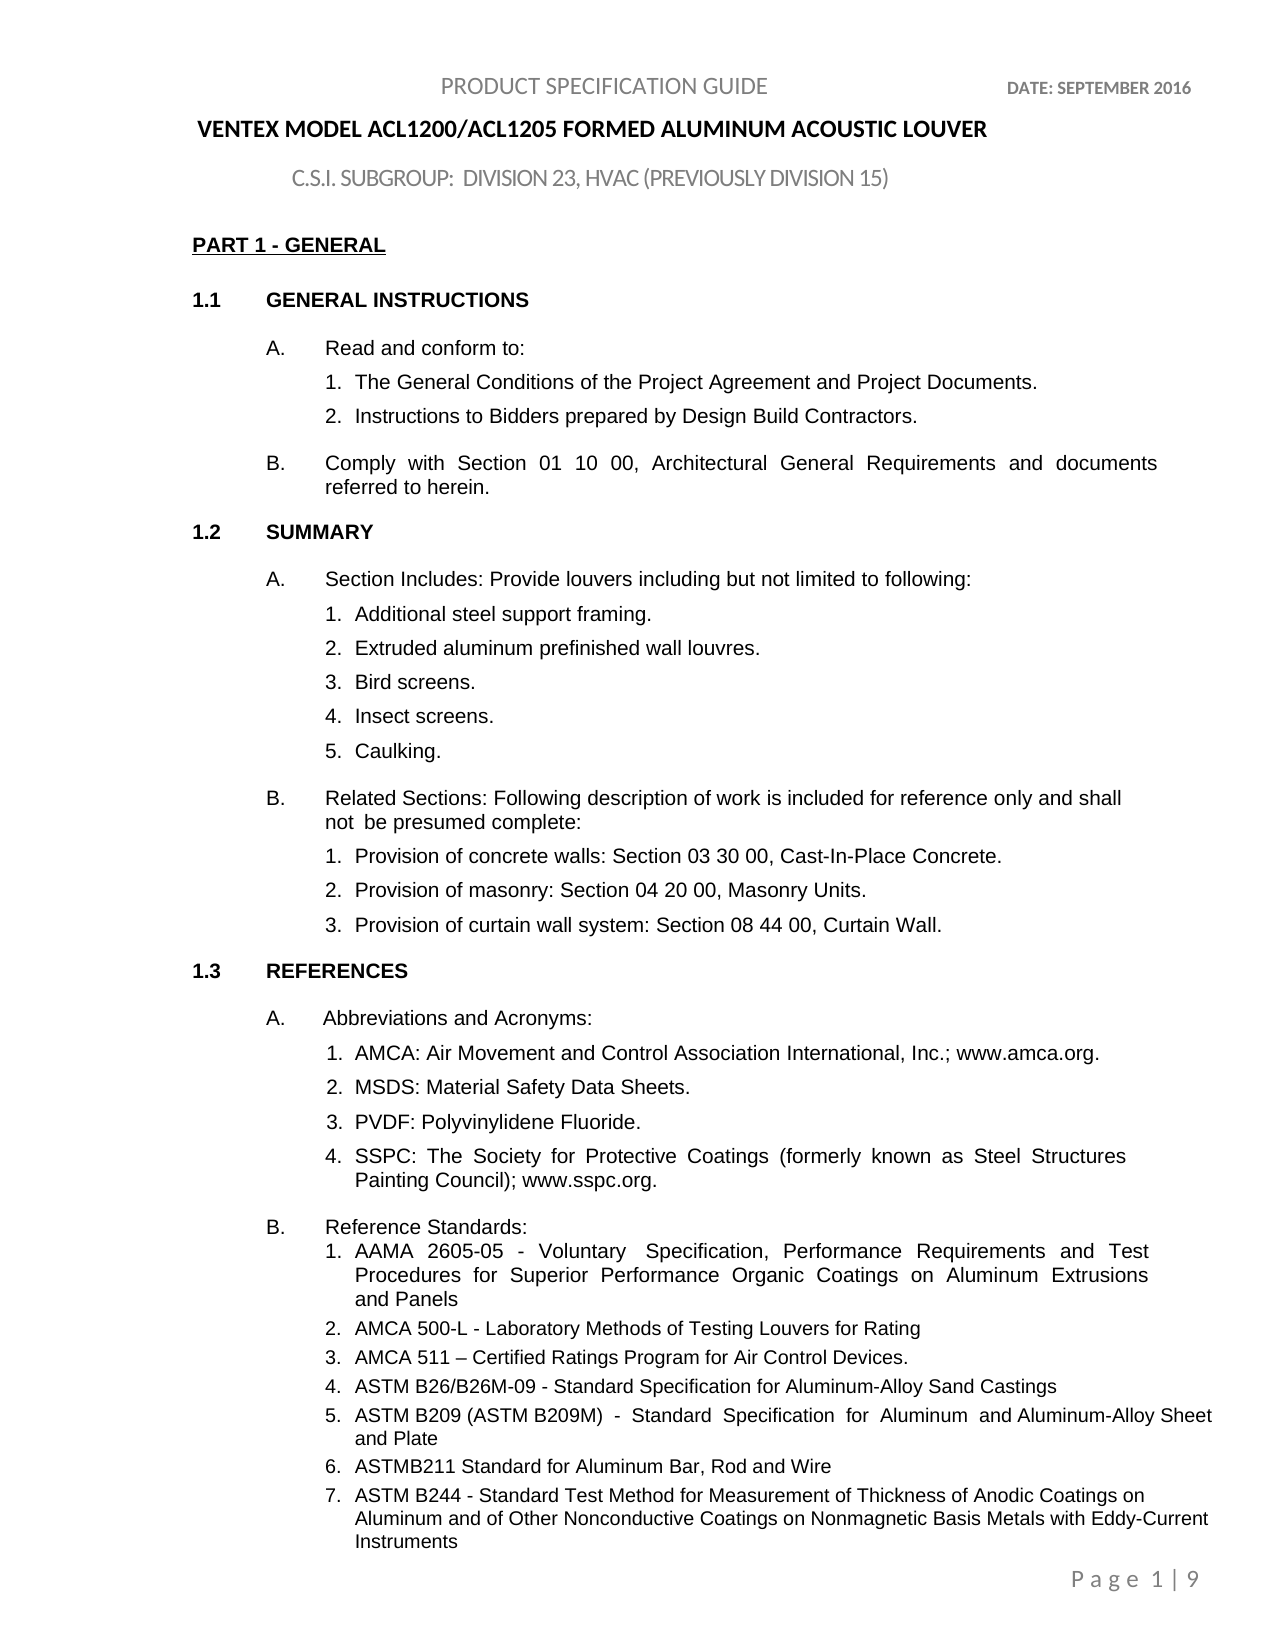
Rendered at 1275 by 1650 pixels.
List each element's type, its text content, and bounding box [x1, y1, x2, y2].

list Instructions to Bidders prepared by Design Build Contractors. [325, 404, 1226, 428]
text 7. ASTM B244 - Standard Test Method for Measurement of Thickness of Anodic Coatings on Aluminum and of Other Nonconductive Coatings on Nonmagnetic Basis Metals with Eddy-Current Instruments [325, 1484, 1226, 1552]
list Bird screens. [325, 670, 1226, 694]
list Provision of masonry: Section 04 20 00, Masonry Units. [325, 878, 1226, 902]
text 4. ASTM B26/B26M-09 - Standard Specification for Aluminum-Alloy Sand Castings [325, 1375, 1226, 1397]
list Reference Standards: [266, 1215, 1226, 1239]
text 2. AMCA 500-L - Laboratory Methods of Testing Louvers for Rating [325, 1317, 1226, 1339]
list Provision of curtain wall system: Section 08 44 00, Curtain Wall. [325, 913, 1226, 937]
text 3. AMCA 511 – Certified Ratings Program for Air Control Devices. [325, 1346, 1226, 1368]
list PVDF: Polyvinylidene Fluoride. [326, 1109, 1226, 1133]
subtitle SUMMARY [192, 520, 1226, 544]
list Abbreviations and Acronyms: [266, 1006, 1226, 1030]
text PRODUCT SPECIFICATION GUIDE DATE: SEPTEMBER 2016 [135, 74, 1226, 99]
list Insect screens. [325, 704, 1226, 728]
subtitle PART 1 - GENERAL [192, 233, 1226, 257]
list Additional steel support framing. [325, 601, 1226, 625]
list The General Conditions of the Project Agreement and Project Documents. [325, 369, 1226, 393]
list Caulking. [325, 739, 1226, 763]
list Section Includes: Provide louvers including but not limited to following: [266, 567, 1226, 591]
list Provision of concrete walls: Section 03 30 00, Cast-In-Place Concrete. [325, 844, 1226, 868]
list Extruded aluminum prefinished wall louvres. [325, 636, 1226, 659]
text 5. ASTM B209 (ASTM B209M) - Standard Specification for Aluminum and Aluminum-Alloy Sheet and Plate [325, 1404, 1226, 1449]
text VENTEX MODEL ACL1200/ACL1205 FORMED ALUMINUM ACOUSTIC LOUVER [135, 121, 1226, 142]
list Related Sections: Following description of work is included for reference only and shall not be presumed complete: [266, 786, 1147, 833]
text C.S.I. SUBGROUP: DIVISION 23, HVAC (PREVIOUSLY DIVISION 15) [135, 170, 1226, 191]
list AMCA: Air Movement and Control Association International, Inc.; www.amca.org. [326, 1041, 1226, 1065]
list MSDS: Material Safety Data Sheets. [326, 1075, 1226, 1099]
subtitle REFERENCES [192, 959, 1226, 983]
list Read and conform to: [266, 335, 1226, 359]
list GENERAL INSTRUCTIONS [192, 288, 1226, 312]
list SSPC: The Society for Protective Coatings (formerly known as Steel Structures Painting Council); www.sspc.org. [325, 1144, 1147, 1192]
list AAMA 2605-05 - Voluntary Specification, Performance Requirements and Test Procedures for Superior Performance Organic Coatings on Aluminum Extrusions and Panels [325, 1239, 1149, 1311]
list Comply with Section 01 10 00, Architectural General Requirements and documents referred to herein. [266, 451, 1226, 499]
text 6. ASTMB211 Standard for Aluminum Bar, Rod and Wire [325, 1455, 1226, 1478]
